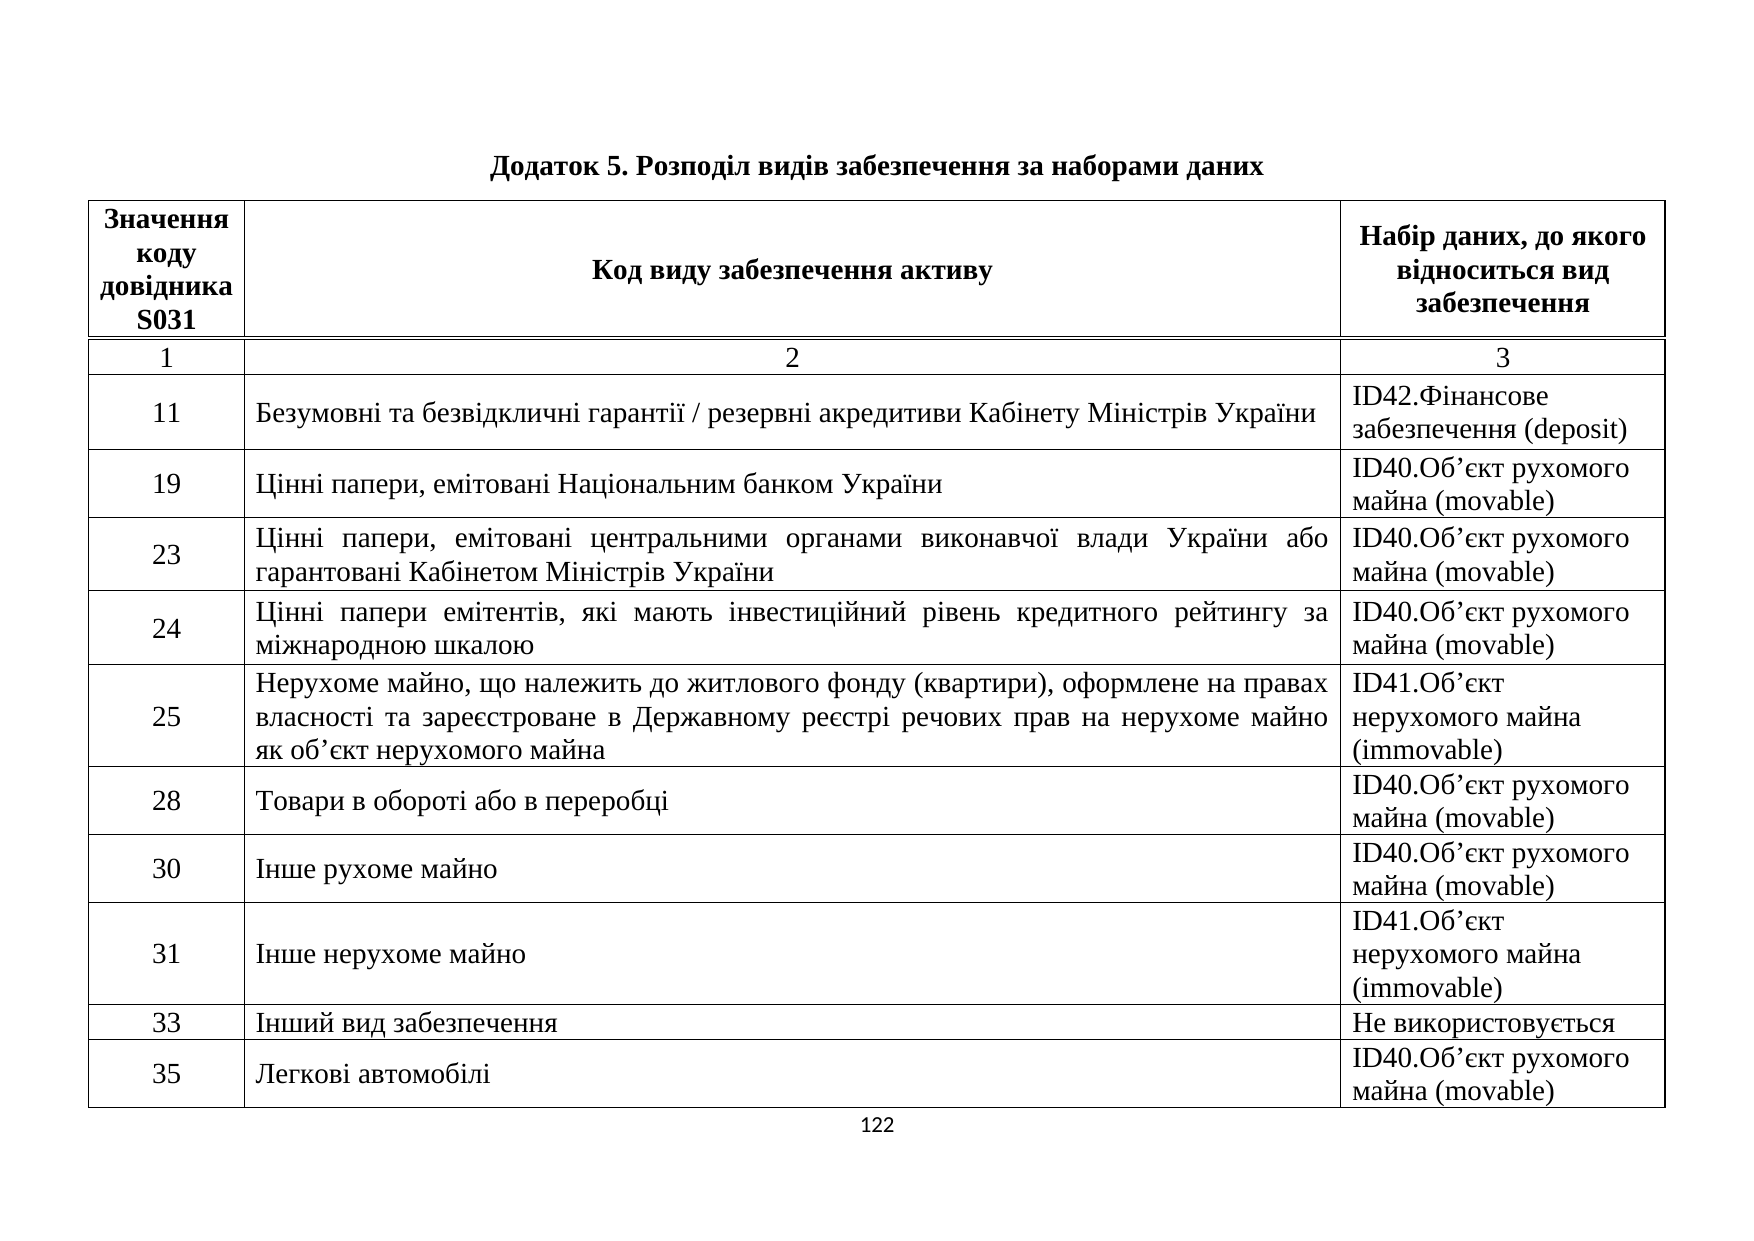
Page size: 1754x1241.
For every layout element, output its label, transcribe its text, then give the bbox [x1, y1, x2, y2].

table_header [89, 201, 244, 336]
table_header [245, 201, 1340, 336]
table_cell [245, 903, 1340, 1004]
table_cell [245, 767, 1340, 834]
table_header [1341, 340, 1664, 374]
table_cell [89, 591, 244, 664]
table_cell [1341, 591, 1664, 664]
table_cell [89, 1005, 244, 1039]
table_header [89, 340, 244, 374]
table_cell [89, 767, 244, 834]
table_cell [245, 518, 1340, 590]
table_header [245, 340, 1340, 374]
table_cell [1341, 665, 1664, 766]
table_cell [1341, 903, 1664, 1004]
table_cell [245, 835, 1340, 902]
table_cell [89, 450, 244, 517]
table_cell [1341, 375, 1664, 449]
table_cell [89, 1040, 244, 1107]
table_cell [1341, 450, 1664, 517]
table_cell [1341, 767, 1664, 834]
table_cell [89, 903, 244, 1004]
text Додаток 5. Розподіл видів забезпечення за наборами даних [88, 148, 1665, 181]
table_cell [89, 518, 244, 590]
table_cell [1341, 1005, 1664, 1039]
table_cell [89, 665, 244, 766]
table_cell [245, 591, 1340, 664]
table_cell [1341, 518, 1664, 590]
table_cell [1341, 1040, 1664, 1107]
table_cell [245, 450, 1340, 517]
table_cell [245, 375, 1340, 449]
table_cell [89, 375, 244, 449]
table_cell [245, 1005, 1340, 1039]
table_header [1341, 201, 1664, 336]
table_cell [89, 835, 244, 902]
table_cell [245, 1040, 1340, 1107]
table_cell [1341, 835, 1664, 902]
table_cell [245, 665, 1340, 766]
